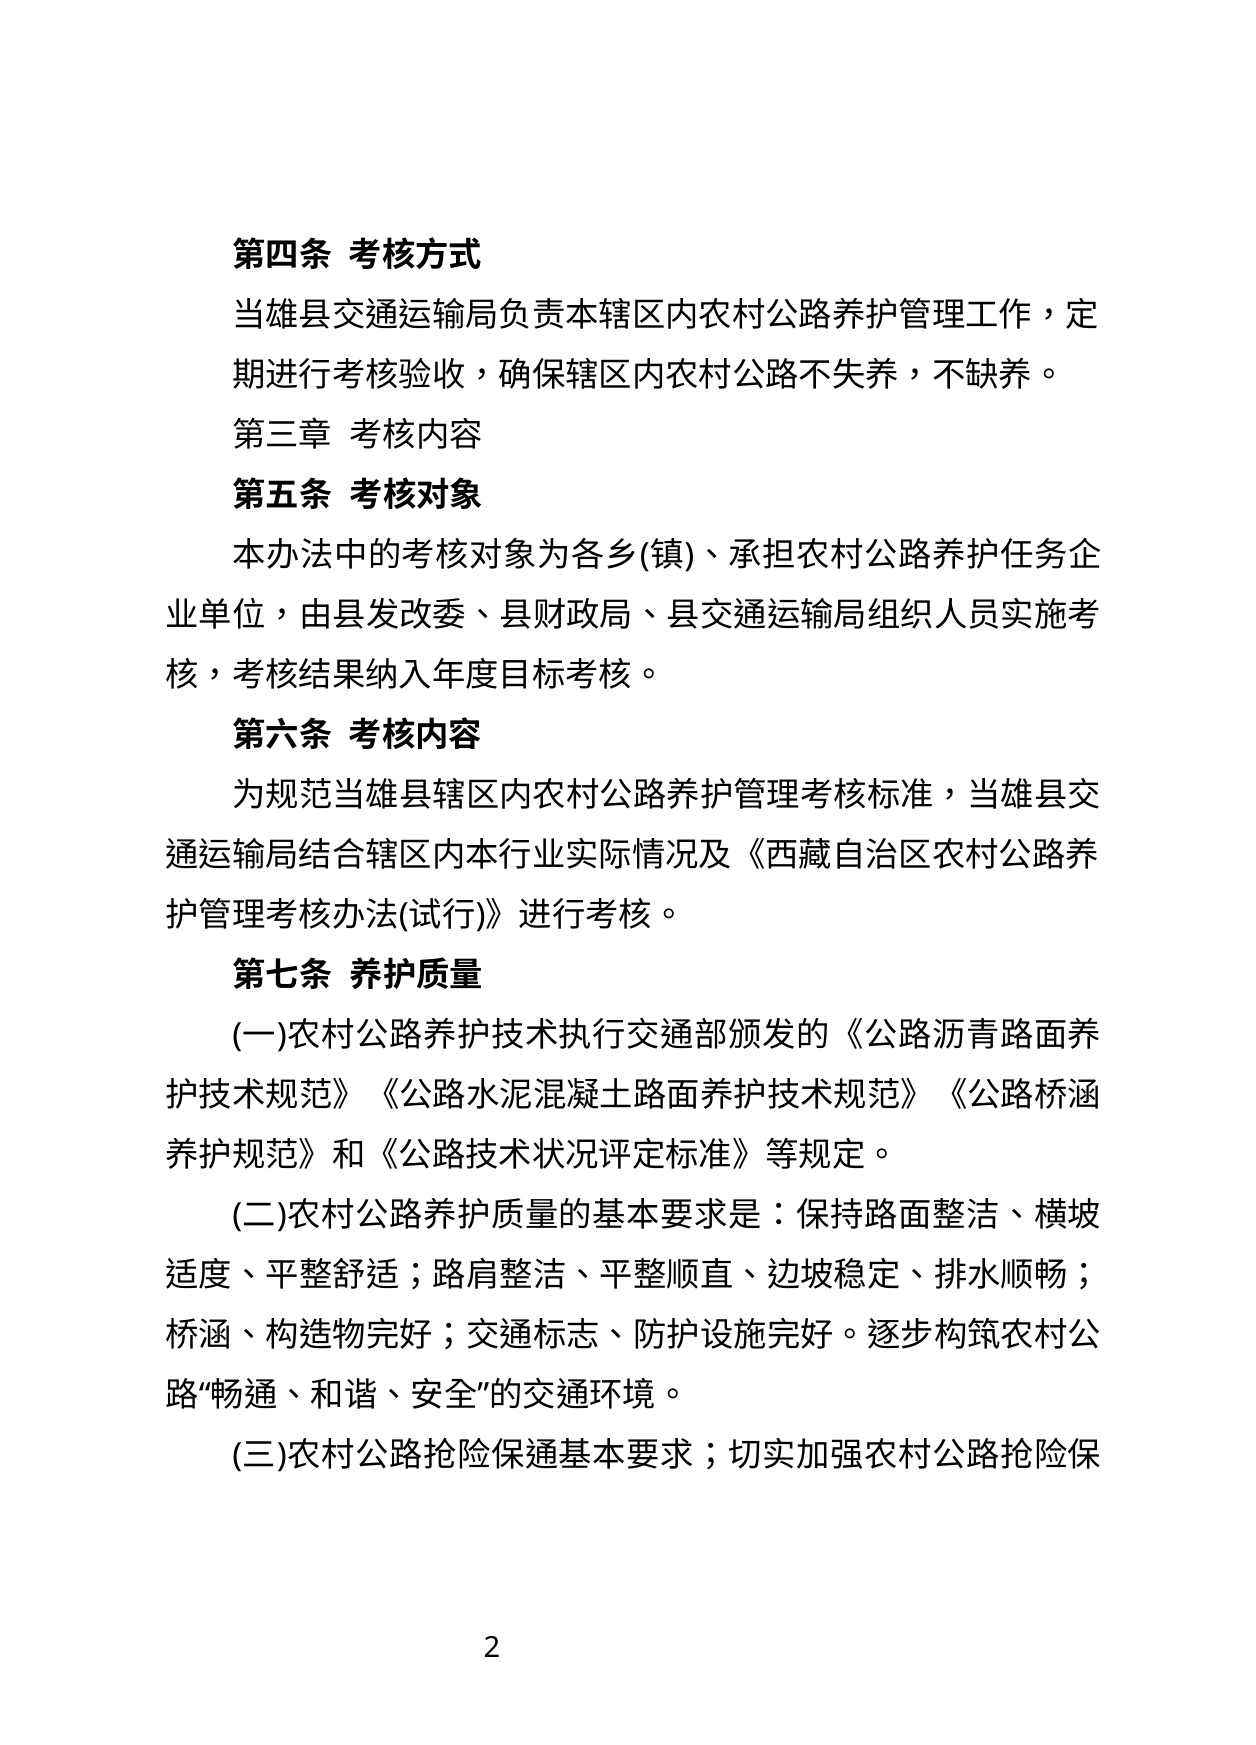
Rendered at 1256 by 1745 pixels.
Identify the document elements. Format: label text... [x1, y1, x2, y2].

text 护管理考核办法(试行)》进行考核。 [165, 878, 1102, 938]
text 当雄县交通运输局负责本辖区内农村公路养护管理工作，定 [165, 278, 1102, 338]
text 第七条 养护质量 [165, 938, 1102, 998]
text 第六条 考核内容 [165, 698, 1102, 758]
text (二)农村公路养护质量的基本要求是：保持路面整洁、横坡适度、平整舒适；路肩整洁、平整顺直、边坡稳定、排水顺畅；桥涵、构造物完好；交通标志、防护设施完好。逐步构筑农村公路“畅通、和谐、安全”的交通环境。 [165, 1178, 1102, 1418]
text 第三章 考核内容 [165, 398, 1102, 458]
text 期进行考核验收，确保辖区内农村公路不失养，不缺养。 [165, 338, 1102, 398]
text (一)农村公路养护技术执行交通部颁发的《公路沥青路面养护技术规范》《公路水泥混凝土路面养护技术规范》《公路桥涵养护规范》和《公路技术状况评定标准》等规定。 [165, 998, 1102, 1178]
text 本办法中的考核对象为各乡(镇)、承担农村公路养护任务企业单位，由县发改委、县财政局、县交通运输局组织人员实施考核，考核结果纳入年度目标考核。 [165, 518, 1102, 698]
text 第四条 考核方式 [165, 218, 1102, 278]
text 为规范当雄县辖区内农村公路养护管理考核标准，当雄县交通运输局结合辖区内本行业实际情况及《西藏自治区农村公路养 [165, 758, 1102, 878]
text 第五条 考核对象 [165, 458, 1102, 518]
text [165, 1418, 1102, 1478]
